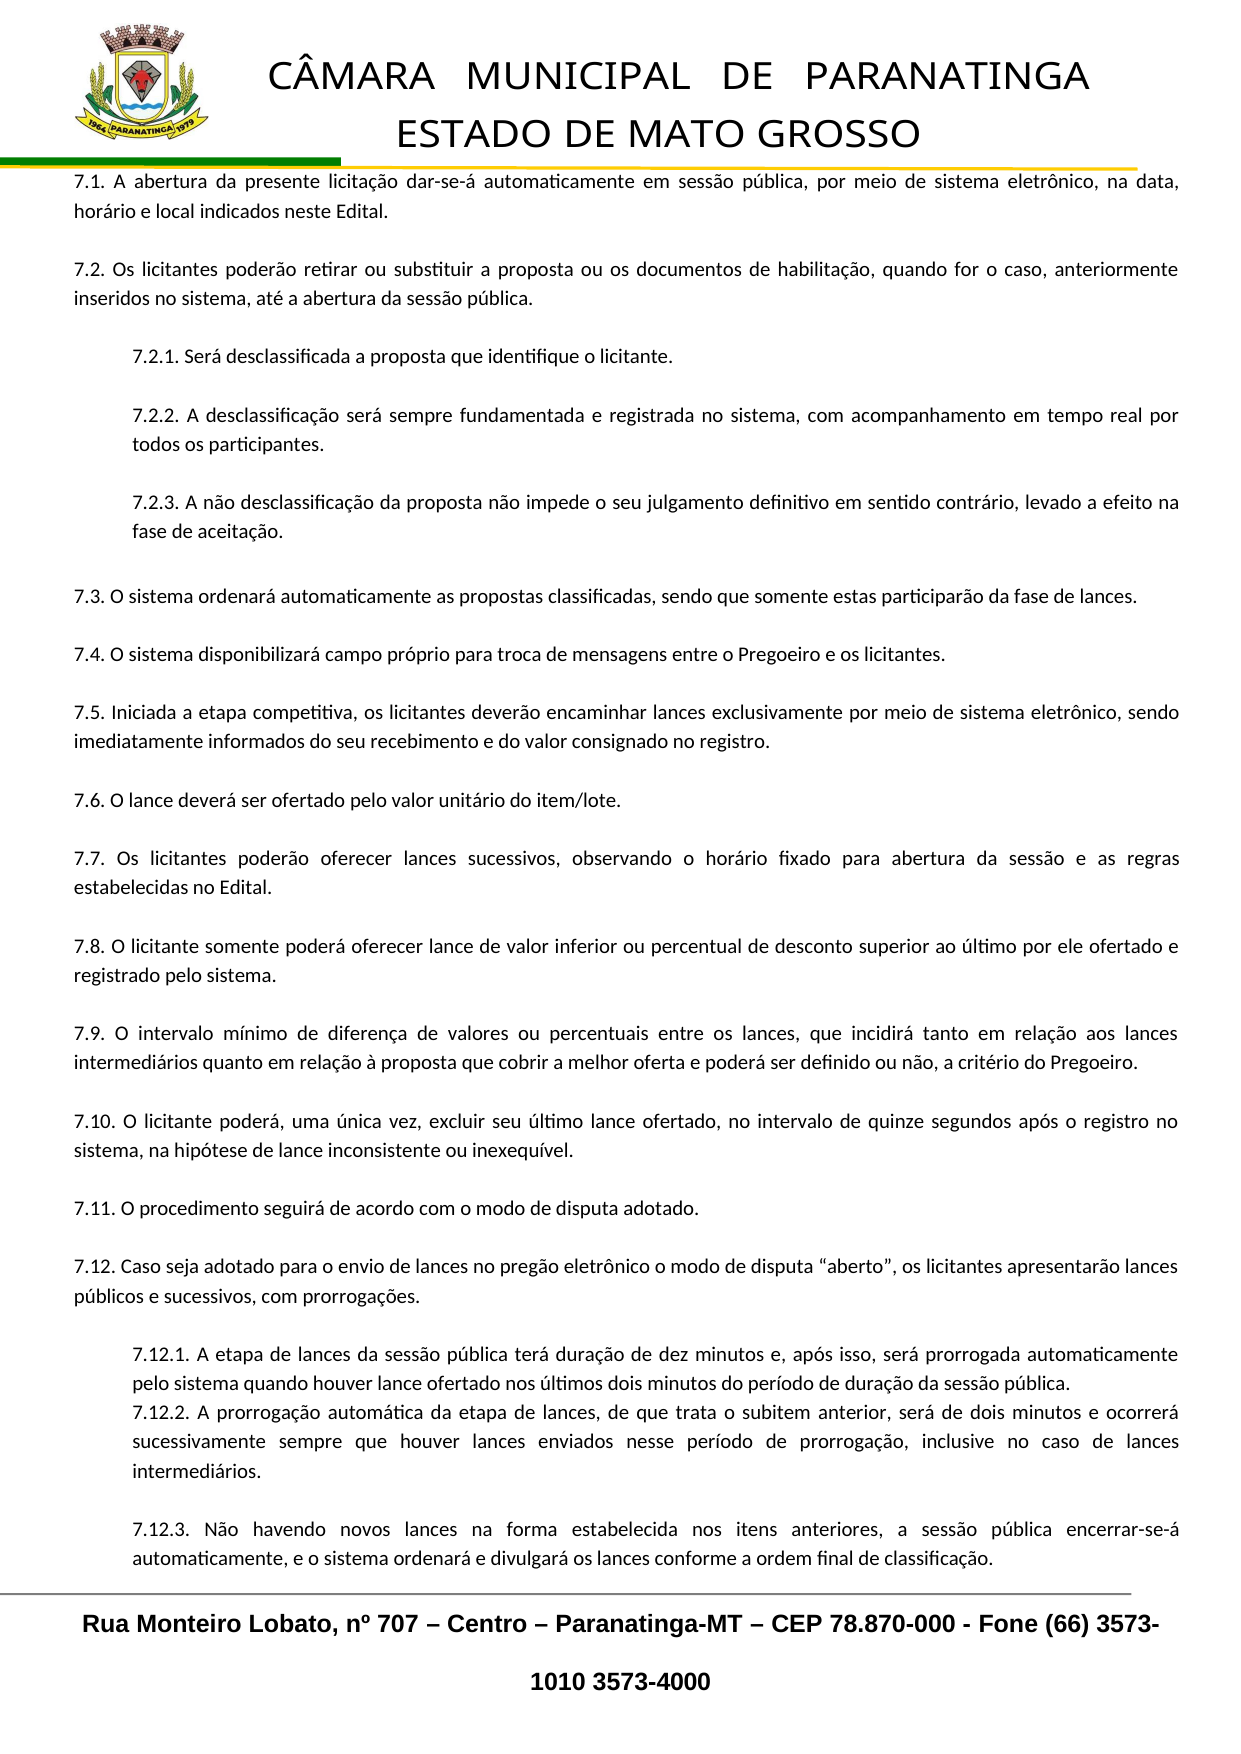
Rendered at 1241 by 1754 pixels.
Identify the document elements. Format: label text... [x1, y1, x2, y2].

text 7.1. A abertura da presente licitação dar-se-á automaticamente em sessão pública, por meio de sistema eletrônico, na data, horário e local indicados neste Edital. [74, 169, 1181, 223]
text 7.12.1. A etapa de lances da sessão pública terá duração de dez minutos e, após isso, será prorrogada automaticamente pelo sistema quando houver lance ofertado nos últimos dois minutos do período de duração da sessão pública. [132, 1341, 1181, 1396]
text 7.9. O intervalo mínimo de diferença de valores ou percentuais entre os lances, que incidirá tanto em relação aos lances intermediários quanto em relação à proposta que cobrir a melhor oferta e poderá ser definido ou não, a critério do Pregoeiro. [74, 1020, 1181, 1075]
text 7.3. O sistema ordenará automaticamente as propostas classificadas, sendo que somente estas participarão da fase de lances. [74, 583, 1181, 608]
text 7.4. O sistema disponibilizará campo próprio para troca de mensagens entre o Pregoeiro e os licitantes. [74, 641, 1181, 667]
text 7.2.3. A não desclassificação da proposta não impede o seu julgamento definitivo em sentido contrário, levado a efeito na fase de aceitação. [132, 489, 1181, 544]
text 7.11. O procedimento seguirá de acordo com o modo de disputa adotado. [74, 1195, 1181, 1221]
text 7.8. O licitante somente poderá oferecer lance de valor inferior ou percentual de desconto superior ao último por ele ofertado e registrado pelo sistema. [74, 933, 1181, 987]
text 7.5. Iniciada a etapa competitiva, os licitantes deverão encaminhar lances exclusivamente por meio de sistema eletrônico, sendo imediatamente informados do seu recebimento e do valor consignado no registro. [74, 699, 1181, 754]
picture [74, 23, 209, 140]
text 7.12. Caso seja adotado para o envio de lances no pregão eletrônico o modo de disputa “aberto”, os licitantes apresentarão lances públicos e sucessivos, com prorrogações. [74, 1254, 1181, 1308]
text 7.12.2. A prorrogação automática da etapa de lances, de que trata o subitem anterior, será de dois minutos e ocorrerá sucessivamente sempre que houver lances enviados nesse período de prorrogação, inclusive no caso de lances intermediários. [132, 1399, 1181, 1483]
text 7.12.3. Não havendo novos lances na forma estabelecida nos itens anteriores, a sessão pública encerrar-se-á automaticamente, e o sistema ordenará e divulgará os lances conforme a ordem final de classificação. [132, 1516, 1181, 1571]
text 7.2.2. A desclassificação será sempre fundamentada e registrada no sistema, com acompanhamento em tempo real por todos os participantes. [132, 402, 1181, 457]
text 7.10. O licitante poderá, uma única vez, excluir seu último lance ofertado, no intervalo de quinze segundos após o registro no sistema, na hipótese de lance inconsistente ou inexequível. [74, 1108, 1181, 1162]
text 7.2. Os licitantes poderão retirar ou substituir a proposta ou os documentos de habilitação, quando for o caso, anteriormente inseridos no sistema, até a abertura da sessão pública. [74, 256, 1181, 311]
text 7.2.1. Será desclassificada a proposta que identifique o licitante. [132, 344, 1181, 369]
text 7.6. O lance deverá ser ofertado pelo valor unitário do item/lote. [74, 787, 1181, 812]
text 7.7. Os licitantes poderão oferecer lances sucessivos, observando o horário fixado para abertura da sessão e as regras estabelecidas no Edital. [74, 845, 1181, 900]
